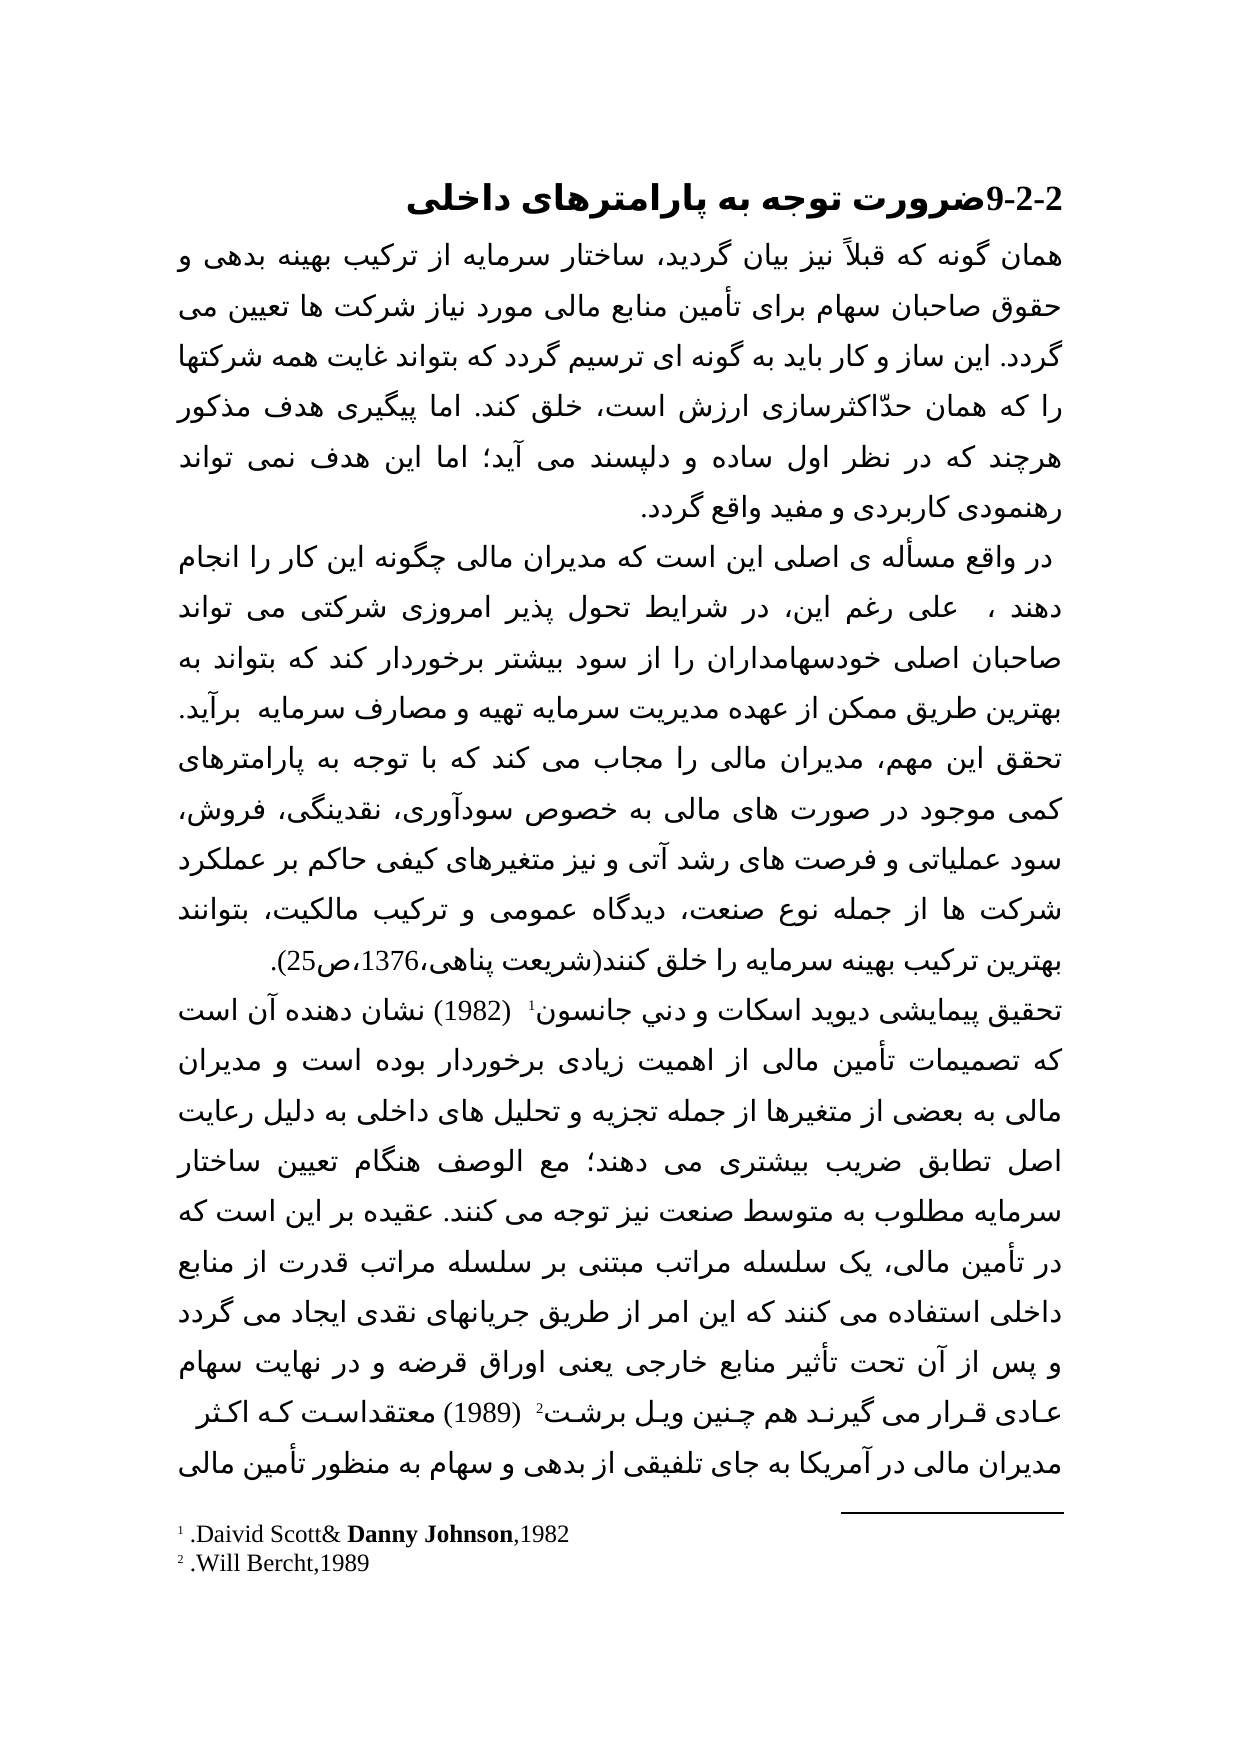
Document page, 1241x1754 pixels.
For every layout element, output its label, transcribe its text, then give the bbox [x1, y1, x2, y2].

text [177, 993, 1063, 1479]
text همان گونه که قبلاً نیز بیان گردید، ساختار سرمایه از ترکیب بهینه بدهی و حقوق صاحبان سهام برای تأمین منابع مالی مورد نیاز شرکت ها تعیین می گردد. این ساز و کار باید به گونه ای ترسیم گردد که بتواند غایت همه شرکتها را که همان حدّاکثرسازی ارزش است، خلق کند. اما پیگیری هدف مذکور هرچند که در نظر اول ساده و دلپسند می آید؛ اما این هدف نمی تواند رهنمودی کاربردی و مفید واقع گردد. [177, 238, 1063, 523]
subtitle 9-2-2ضرورت توجه به پارامترهای داخلی [177, 177, 1063, 218]
text در واقع مسأله ی اصلی این است که مدیران مالی چگونه این کار را انجام دهند ، علی رغم این، در شرایط تحول پذیر امروزی شرکتی می تواند صاحبان اصلی خودسهامداران را از سود بیشتر برخوردار کند که بتواند به بهترین طریق ممکن از عهده مدیریت سرمایه تهیه و مصارف سرمایه برآید. تحقق این مهم، مدیران مالی را مجاب می کند که با توجه به پارامترهای کمی موجود در صورت های مالی به خصوص سودآوری، نقدینگی، فروش، سود عملیاتی و فرصت های رشد آتی و نیز متغیرهای کیفی حاکم بر عملکرد شرکت ها از جمله نوع صنعت، دیدگاه عمومی و ترکیب مالکیت، بتوانند بهترین ترکیب بهینه سرمایه را خلق کنند(شریعت پناهی،1376،ص25). [177, 540, 1063, 976]
